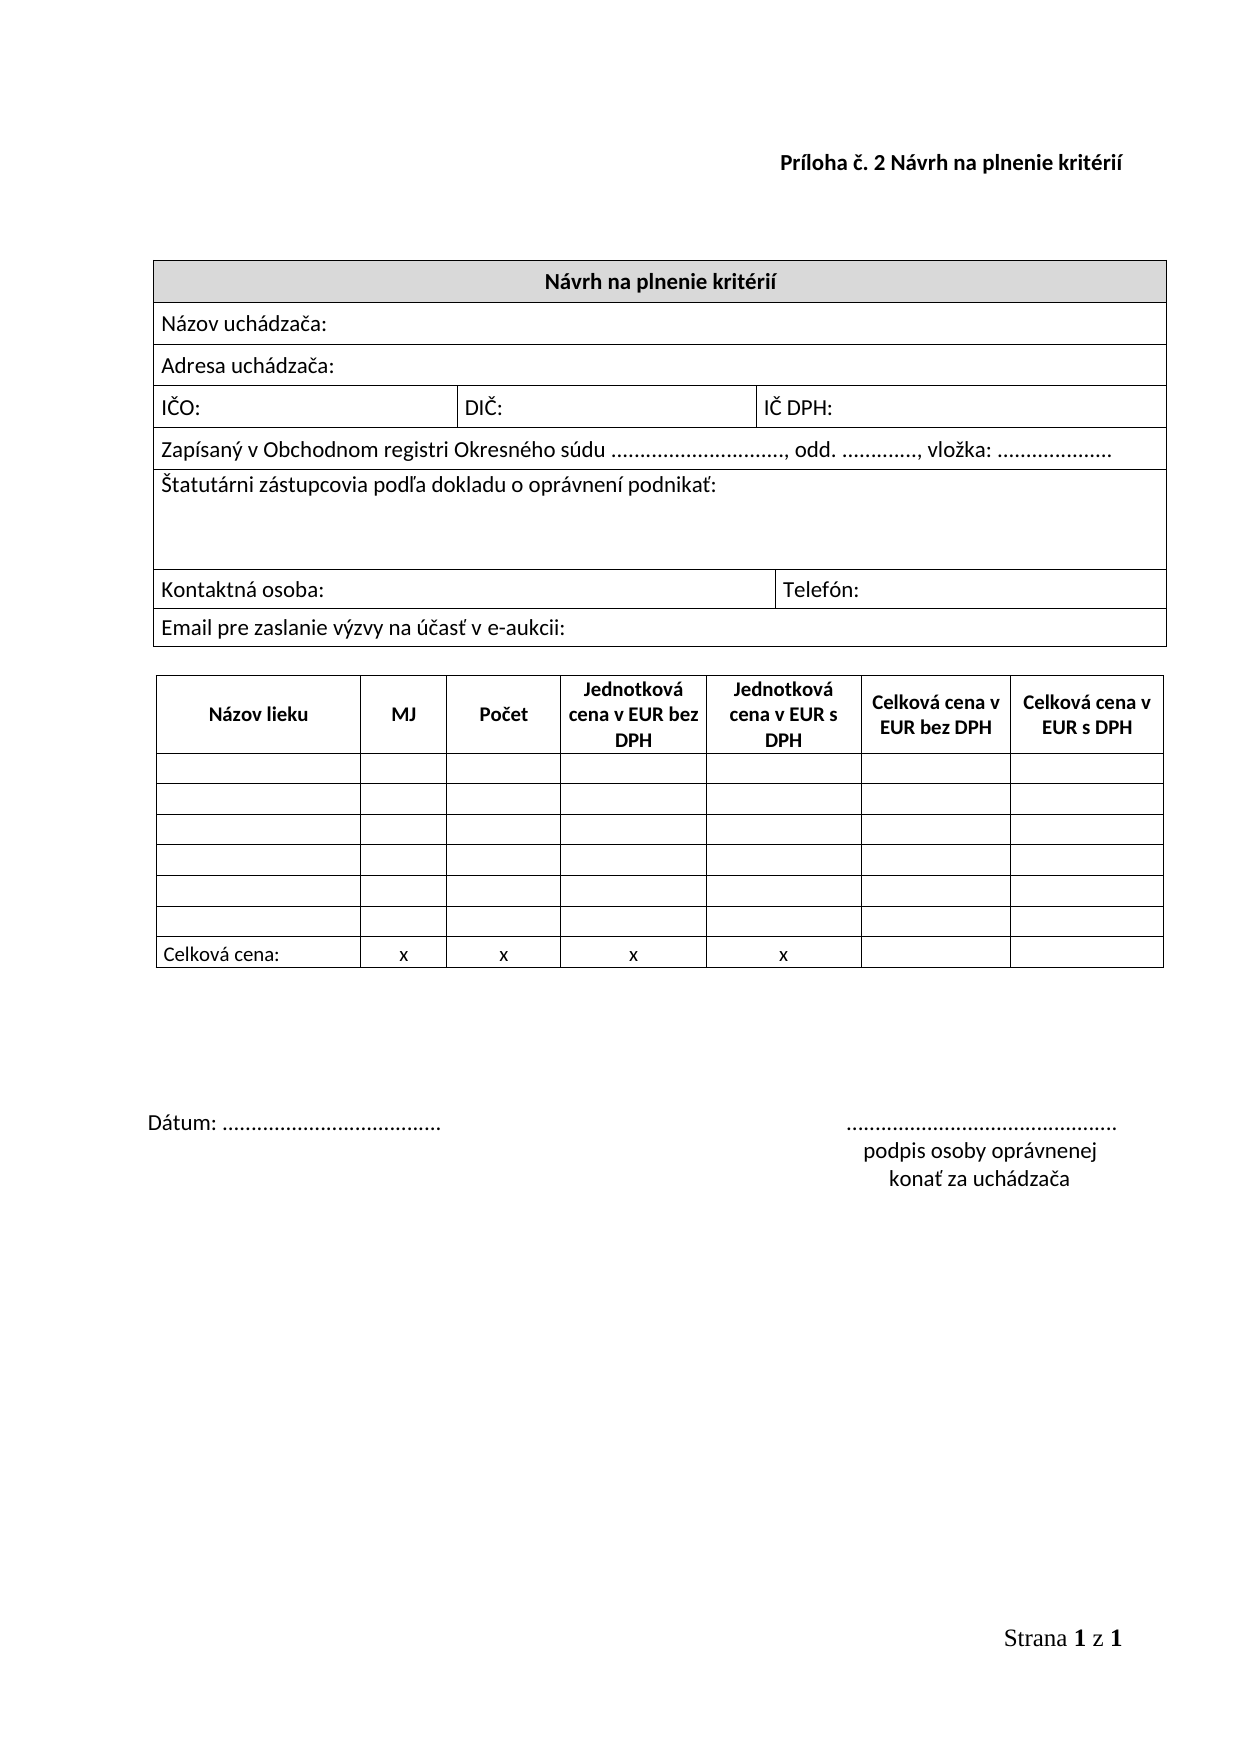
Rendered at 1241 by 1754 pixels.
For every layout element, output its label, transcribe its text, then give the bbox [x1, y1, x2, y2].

table_cell [447, 876, 560, 906]
table_cell [447, 907, 560, 936]
table_header MJ [361, 676, 446, 752]
table_cell [447, 784, 560, 814]
table_cell [1011, 815, 1163, 844]
table_cell [707, 907, 861, 936]
table_header Počet [447, 676, 560, 752]
table_cell [707, 815, 861, 844]
table_cell Adresa uchádzača: [154, 345, 1166, 385]
table_cell [361, 754, 446, 783]
table_cell [1011, 754, 1163, 783]
text podpis osoby oprávnenej [148, 1136, 1122, 1164]
table_cell [157, 754, 360, 783]
table_cell [1011, 876, 1163, 906]
table_cell [862, 784, 1010, 814]
table_cell [707, 754, 861, 783]
table_cell Názov uchádzača: [154, 303, 1166, 343]
table_cell [361, 815, 446, 844]
table_cell [862, 754, 1010, 783]
table_header Celková cena v EUR bez DPH [862, 676, 1010, 752]
table_header Celková cena v EUR s DPH [1011, 676, 1163, 752]
table_cell Zapísaný v Obchodnom registri Okresného súdu .............................., odd. ............., vložka: .................... [154, 428, 1166, 469]
table_cell DIČ: [458, 386, 756, 427]
table_cell [1011, 784, 1163, 814]
text Príloha č. 2 Návrh na plnenie kritérií [148, 148, 1122, 176]
table_cell [157, 845, 360, 875]
table_cell [862, 907, 1010, 936]
table_header Jednotková cena v EUR bez DPH [561, 676, 706, 752]
table_cell [157, 815, 360, 844]
table_cell x [561, 937, 706, 967]
table_cell [361, 876, 446, 906]
table_cell [561, 815, 706, 844]
table_cell [707, 845, 861, 875]
table_cell x [447, 937, 560, 967]
table_cell [157, 907, 360, 936]
table_cell [561, 754, 706, 783]
table_cell [447, 754, 560, 783]
table_header Názov lieku [157, 676, 360, 752]
table_header Jednotková cena v EUR s DPH [707, 676, 861, 752]
table_cell [361, 845, 446, 875]
table_cell [862, 937, 1010, 967]
table_cell [561, 876, 706, 906]
table_cell [361, 907, 446, 936]
table_cell [447, 845, 560, 875]
table_cell [862, 845, 1010, 875]
table_cell [1011, 907, 1163, 936]
text konať za uchádzača [148, 1164, 1122, 1192]
table_cell IČ DPH: [757, 386, 1166, 427]
table_cell [561, 784, 706, 814]
table_cell IČO: [154, 386, 457, 427]
table_cell x [707, 937, 861, 967]
table_cell [862, 876, 1010, 906]
table_cell [1011, 845, 1163, 875]
table_cell Štatutárni zástupcovia podľa dokladu o oprávnení podnikať: [154, 470, 1016, 569]
table_cell [707, 784, 861, 814]
table_cell Email pre zaslanie výzvy na účasť v e-aukcii: [154, 609, 1166, 646]
table_cell [707, 876, 861, 906]
table_cell [157, 784, 360, 814]
table_cell [561, 907, 706, 936]
table_cell Celková cena: [157, 937, 360, 967]
table_cell [561, 845, 706, 875]
table_cell [157, 876, 360, 906]
table_cell [361, 784, 446, 814]
table_cell [447, 815, 560, 844]
table_cell [1011, 937, 1163, 967]
table_cell [1016, 470, 1166, 569]
text Dátum: ...................................... ............................................... [148, 1108, 1122, 1136]
table_cell Telefón: [776, 570, 1166, 608]
table_header Návrh na plnenie kritérií [154, 261, 1166, 302]
table_cell x [361, 937, 446, 967]
table_cell Kontaktná osoba: [154, 570, 775, 608]
table_cell [862, 815, 1010, 844]
